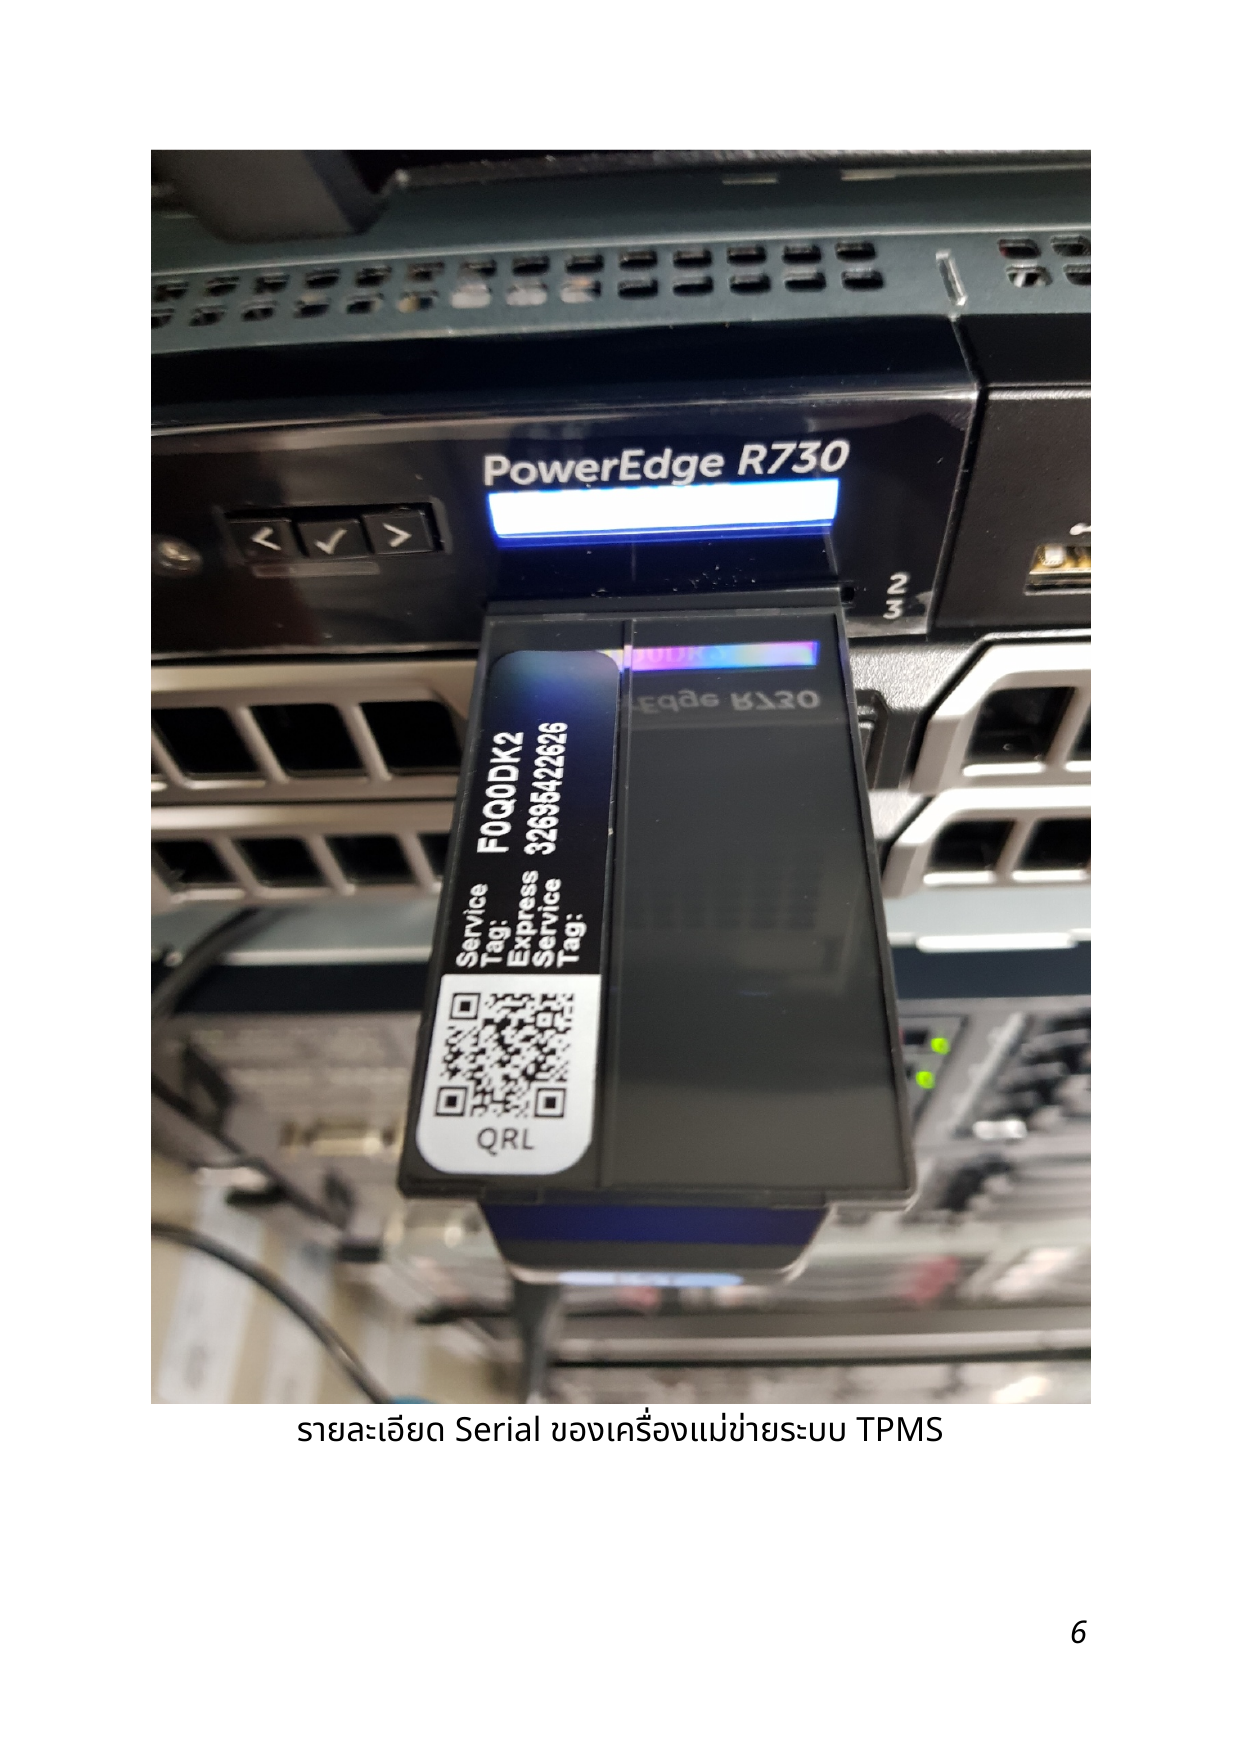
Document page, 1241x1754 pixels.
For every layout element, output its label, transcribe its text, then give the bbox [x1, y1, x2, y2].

text รายละเอียด Serial ของเครื่องแม่ข่ายระบบ TPMS [150, 1406, 1090, 1457]
picture [152, 151, 1091, 1403]
